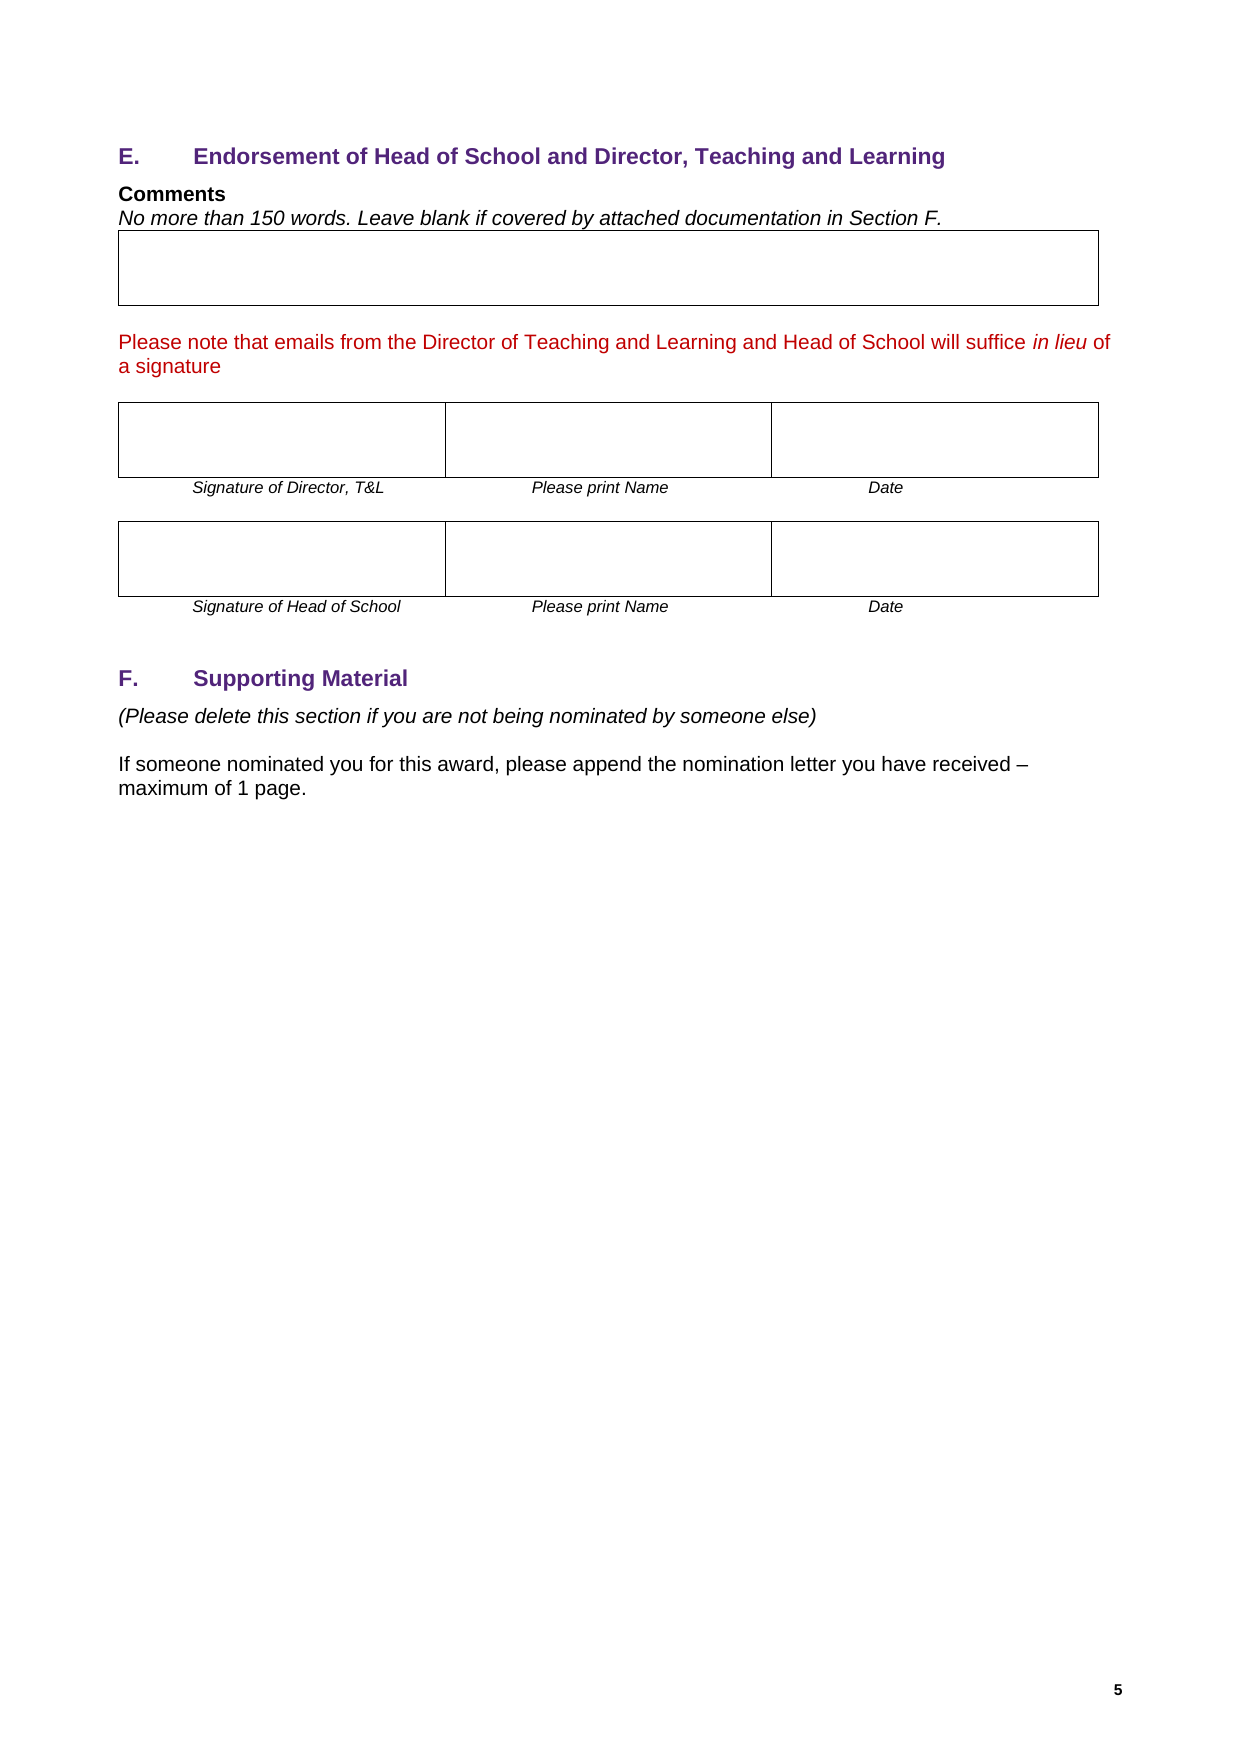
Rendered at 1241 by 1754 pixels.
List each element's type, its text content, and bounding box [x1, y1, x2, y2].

text Comments [118, 182, 1122, 206]
subtitle F. Supporting Material [118, 665, 1122, 692]
table_header [772, 522, 1098, 596]
text No more than 150 words. Leave blank if covered by attached documentation in Section F. [118, 206, 1122, 230]
text If someone nominated you for this award, please append the nomination letter you have received – maximum of 1 page. [118, 752, 1122, 800]
text Please note that emails from the Director of Teaching and Learning and Head of School will suffice in lieu of a signature [118, 330, 1122, 378]
table_header [446, 403, 771, 477]
table_header [119, 403, 445, 477]
table_header [119, 231, 1098, 305]
text Signature of Head of School Please print Name Date [118, 597, 1122, 616]
table_header [119, 522, 445, 596]
text Signature of Director, T&L Please print Name Date [118, 478, 1122, 497]
table_header [772, 403, 1098, 477]
text (Please delete this section if you are not being nominated by someone else) [118, 704, 1122, 728]
table_header [446, 522, 771, 596]
subtitle E. Endorsement of Head of School and Director, Teaching and Learning [118, 143, 1122, 169]
